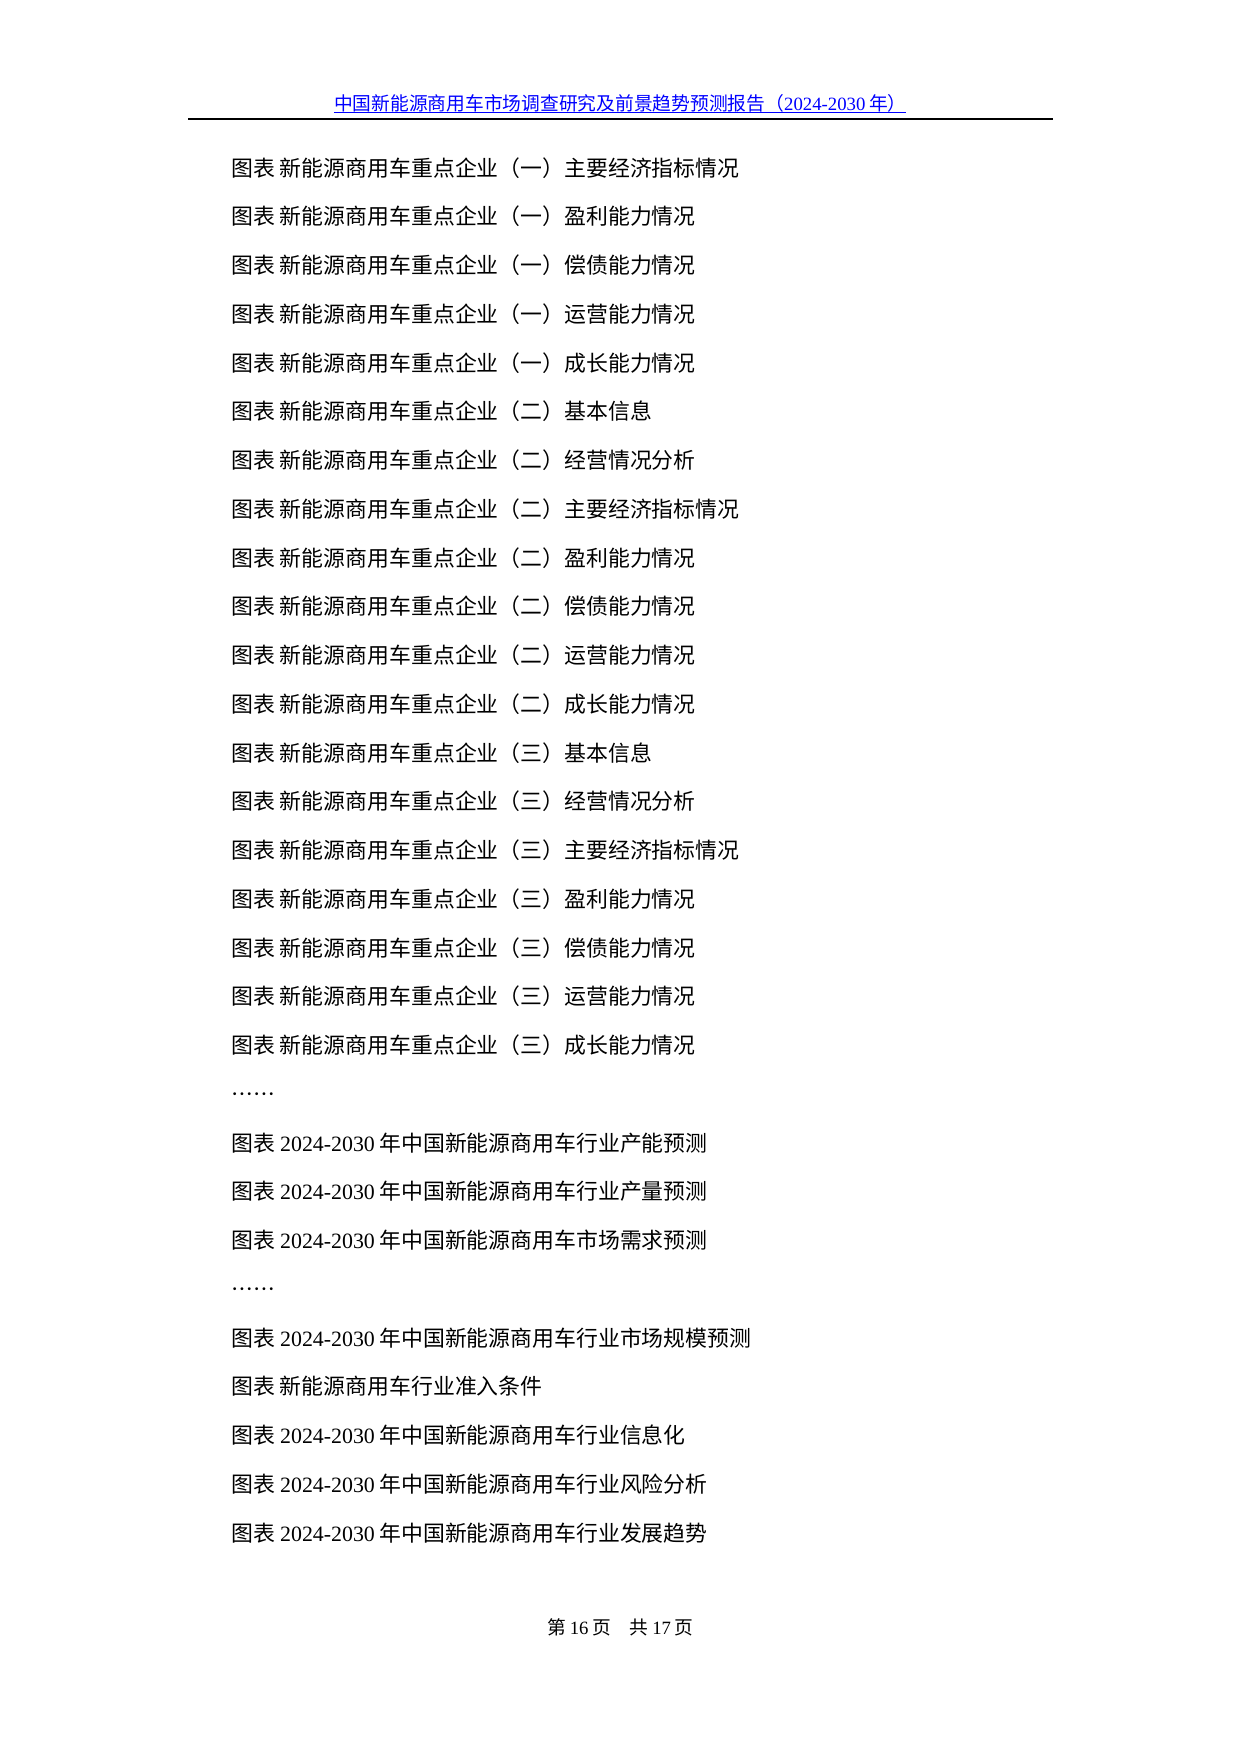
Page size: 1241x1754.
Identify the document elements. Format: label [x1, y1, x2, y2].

text [187, 150, 1053, 1548]
